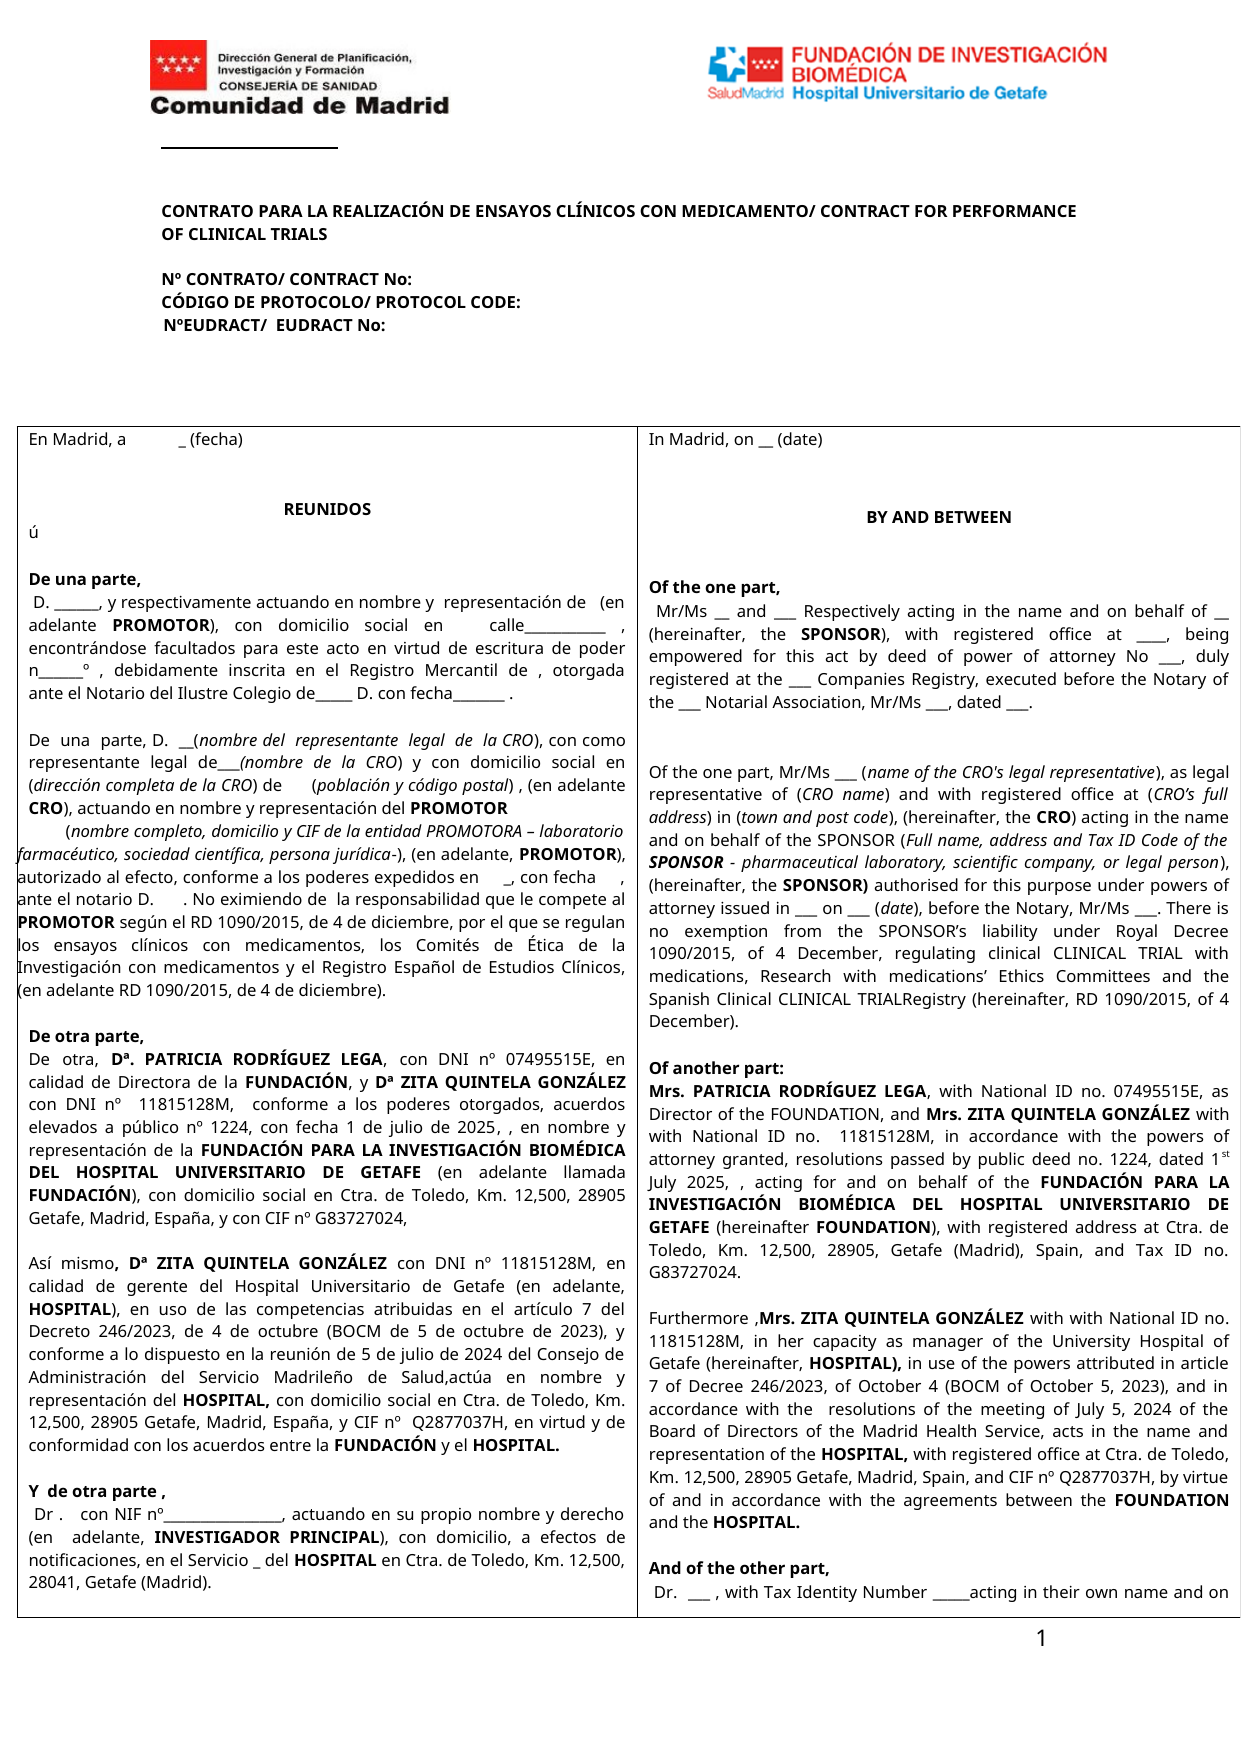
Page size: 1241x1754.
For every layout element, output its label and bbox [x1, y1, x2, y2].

picture [150, 40, 453, 114]
table_header [638, 427, 1240, 1617]
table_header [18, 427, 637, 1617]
picture [696, 30, 1118, 113]
